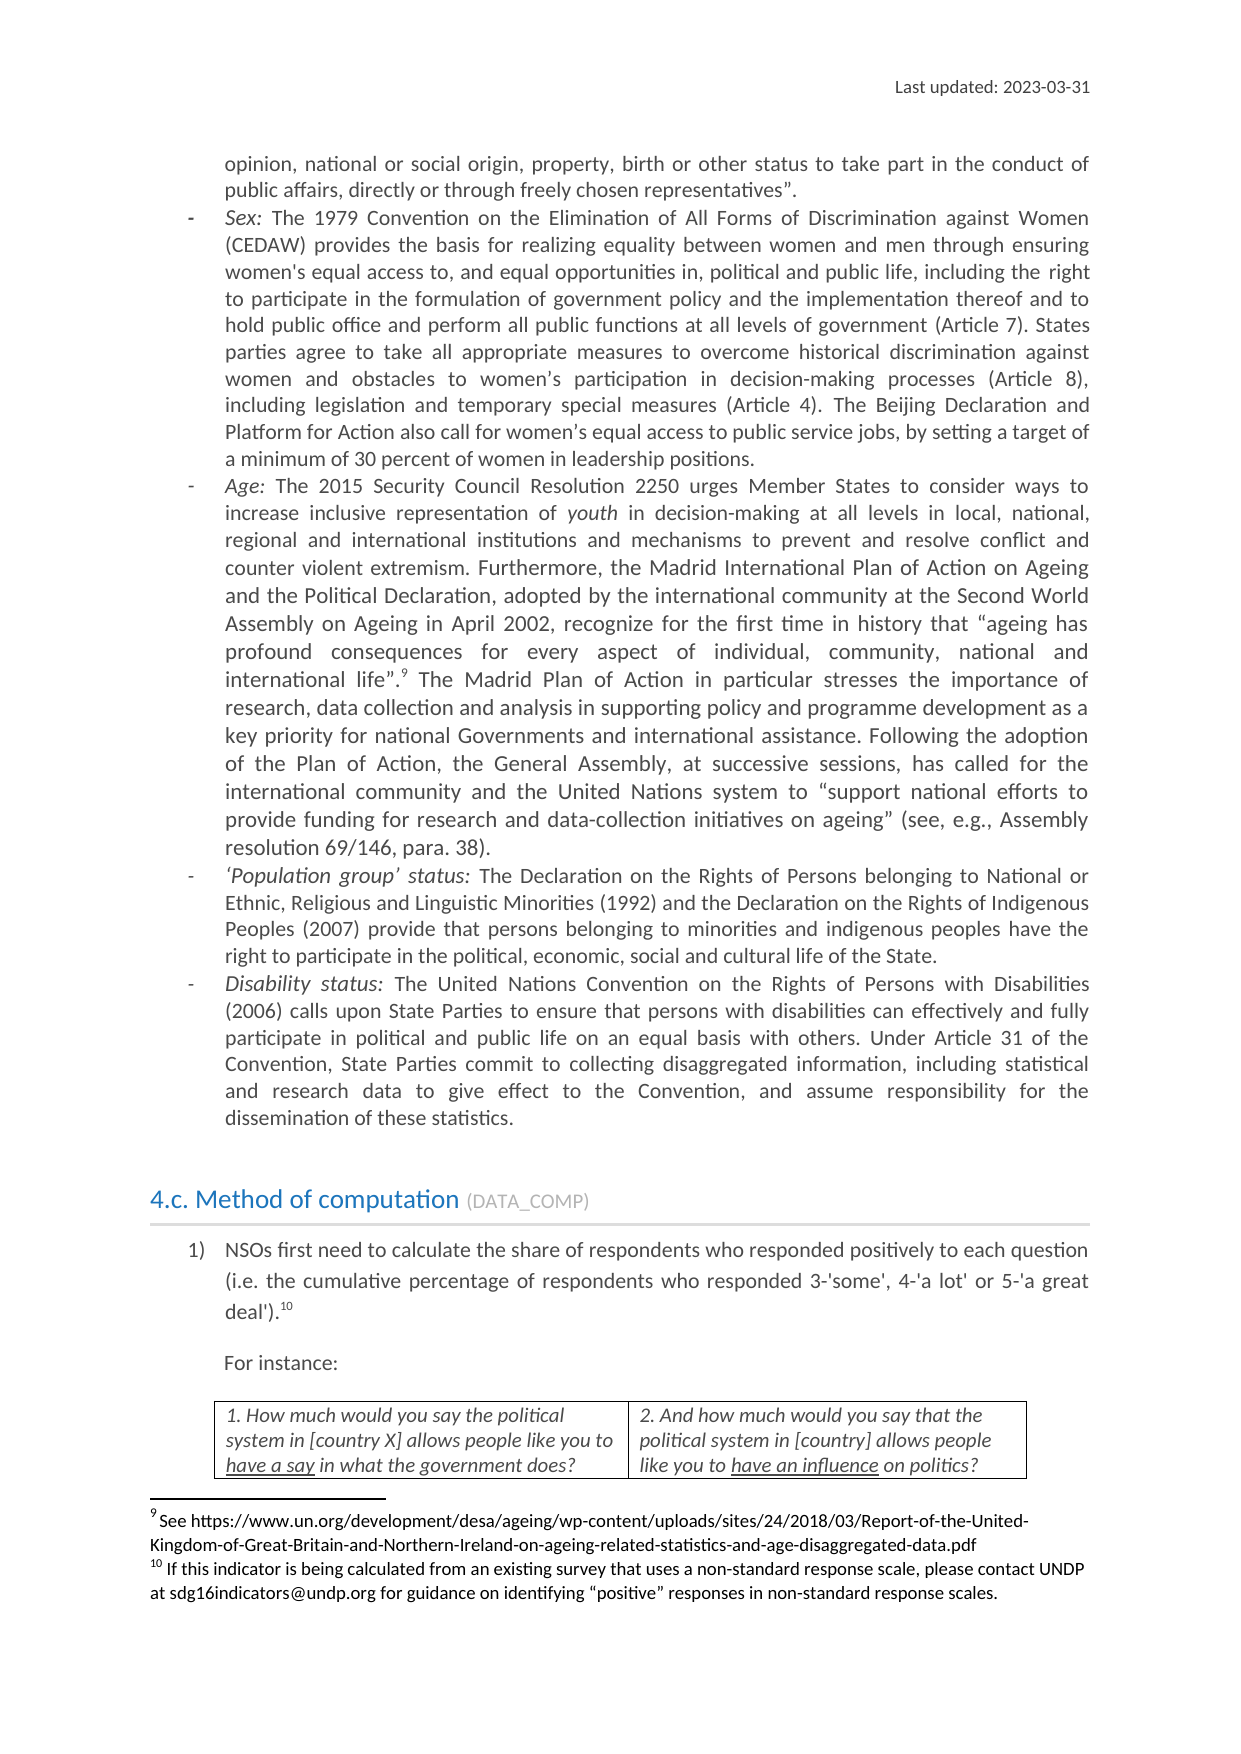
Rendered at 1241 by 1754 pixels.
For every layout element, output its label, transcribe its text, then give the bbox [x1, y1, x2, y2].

list Sex: The 1979 Convention on the Elimination of All Forms of Discrimination against Women (CEDAW) provides the basis for realizing equality between women and men through ensuring women's equal access to, and equal opportunities in, political and public life, including the right to participate in the formulation of government policy and the implementation thereof and to hold public office and perform all public functions at all levels of government (Article 7). States parties agree to take all appropriate measures to overcome historical discrimination against women and obstacles to women’s participation in decision-making processes (Article 8), including legislation and temporary special measures (Article 4). The Beijing Declaration and Platform for Action also call for women’s equal access to public service jobs, by setting a target of a minimum of 30 percent of women in leadership positions. [187, 203, 1090, 471]
table_header 1. How much would you say the political system in [country X] allows people like you to have a say in what the government does? [215, 1402, 628, 1478]
table_header 2. And how much would you say that the political system in [country] allows people like you to have an influence on politics? [629, 1402, 1026, 1478]
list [187, 150, 1090, 203]
list NSOs first need to calculate the share of respondents who responded positively to each question (i.e. the cumulative percentage of respondents who responded 3-'some', 4-'a lot' or 5-'a great deal'). [187, 1237, 1090, 1324]
list Age: The 2015 Security Council Resolution 2250 urges Member States to consider ways to increase inclusive representation of youth in decision-making at all levels in local, national, regional and international institutions and mechanisms to prevent and resolve conflict and counter violent extremism. Furthermore, the Madrid International Plan of Action on Ageing and the Political Declaration, adopted by the international community at the Second World Assembly on Ageing in April 2002, recognize for the first time in history that “ageing has profound consequences for every aspect of individual, community, national and international life”. The Madrid Plan of Action in particular stresses the importance of research, data collection and analysis in supporting policy and programme development as a key priority for national Governments and international assistance. Following the adoption of the Plan of Action, the General Assembly, at successive sessions, has called for the international community and the United Nations system to “support national efforts to provide funding for research and data-collection initiatives on ageing” (see, e.g., Assembly resolution 69/146, para. 38). [187, 471, 1090, 861]
text 4.c. Method of computation (DATA_COMP) [150, 1182, 1090, 1223]
text For instance: [224, 1349, 1090, 1376]
list Disability status: The United Nations Convention on the Rights of Persons with Disabilities (2006) calls upon State Parties to ensure that persons with disabilities can effectively and fully participate in political and public life on an equal basis with others. Under Article 31 of the Convention, State Parties commit to collecting disaggregated information, including statistical and research data to give effect to the Convention, and assume responsibility for the dissemination of these statistics. [187, 969, 1090, 1130]
list ‘Population group’ status: The Declaration on the Rights of Persons belonging to National or Ethnic, Religious and Linguistic Minorities (1992) and the Declaration on the Rights of Indigenous Peoples (2007) provide that persons belonging to minorities and indigenous peoples have the right to participate in the political, economic, social and cultural life of the State. [187, 861, 1090, 969]
